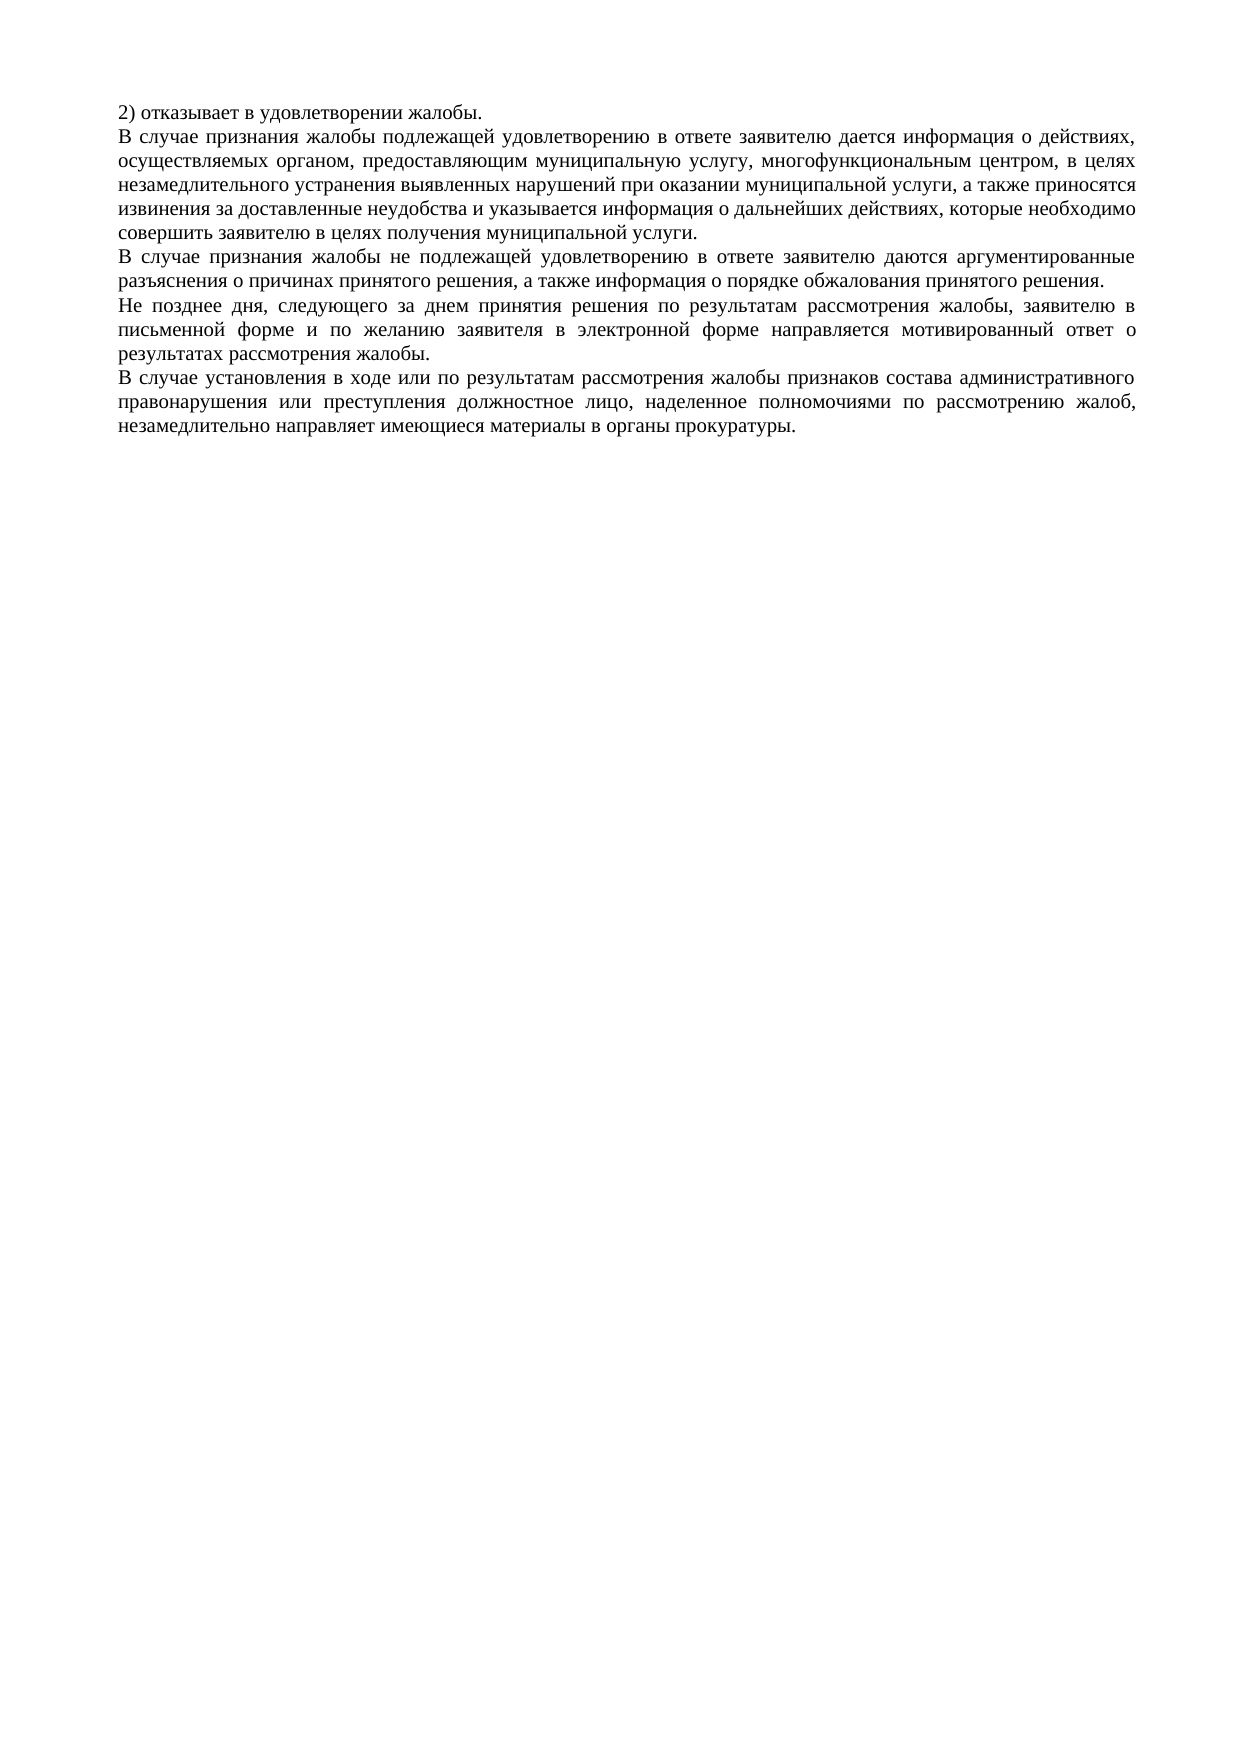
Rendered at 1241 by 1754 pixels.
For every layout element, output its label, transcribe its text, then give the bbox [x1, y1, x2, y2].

text В случае установления в ходе или по результатам рассмотрения жалобы признаков состава административного правонарушения или преступления должностное лицо, наделенное полномочиями по рассмотрению жалоб, незамедлительно направляет имеющиеся материалы в органы прокуратуры. [118, 365, 1137, 437]
list отказывает в удовлетворении жалобы. [118, 100, 1240, 124]
text В случае признания жалобы подлежащей удовлетворению в ответе заявителю дается информация о действиях, осуществляемых органом, предоставляющим муниципальную услугу, многофункциональным центром, в целях незамедлительного устранения выявленных нарушений при оказании муниципальной услуги, а также приносятся извинения за доставленные неудобства и указывается информация о дальнейших действиях, которые необходимо совершить заявителю в целях получения муниципальной услуги. [118, 124, 1137, 244]
text Не позднее дня, следующего за днем принятия решения по результатам рассмотрения жалобы, заявителю в письменной форме и по желанию заявителя в электронной форме направляется мотивированный ответ о результатах рассмотрения жалобы. [118, 292, 1137, 365]
text В случае признания жалобы не подлежащей удовлетворению в ответе заявителю даются аргументированные разъяснения о причинах принятого решения, а также информация о порядке обжалования принятого решения. [118, 244, 1136, 292]
